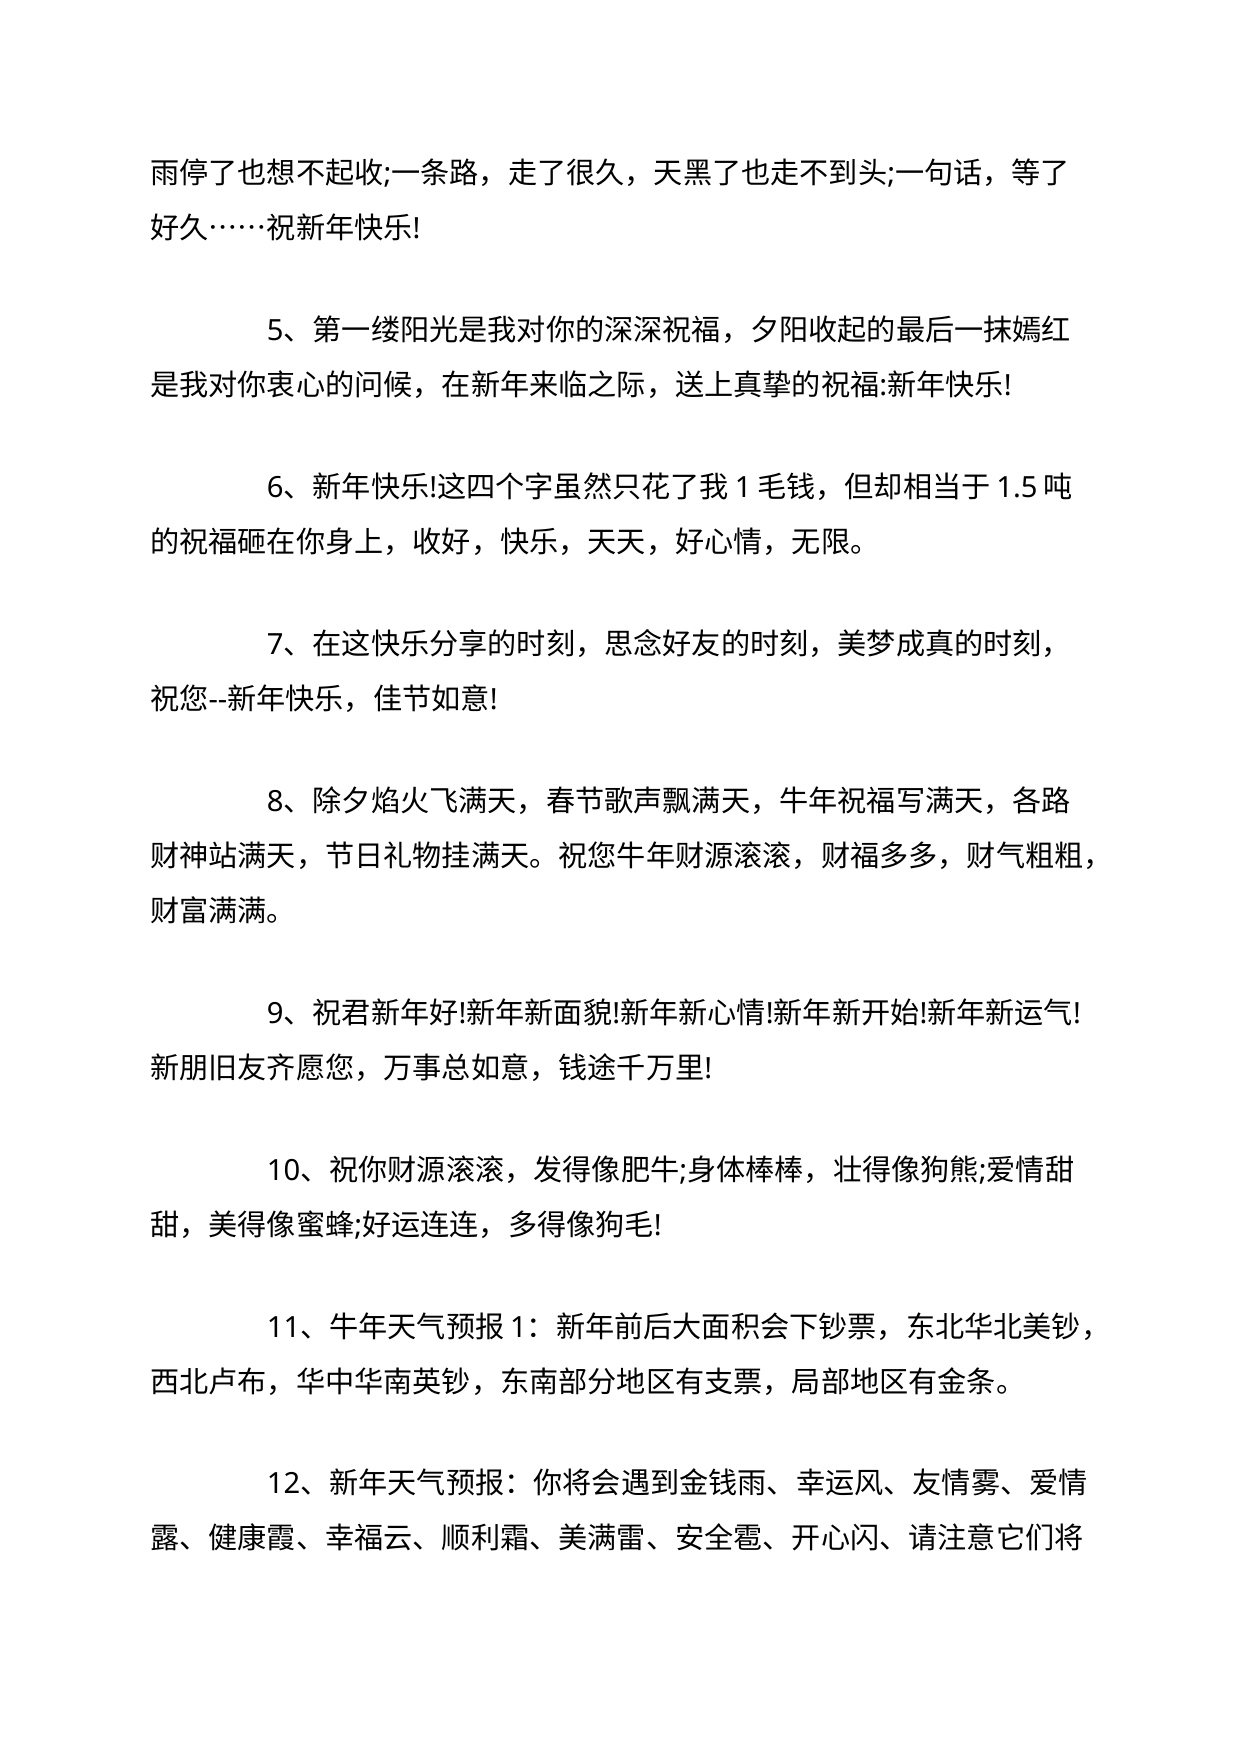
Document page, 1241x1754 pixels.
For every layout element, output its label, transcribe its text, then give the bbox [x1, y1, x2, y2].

text 9、祝君新年好!新年新面貌!新年新心情!新年新开始!新年新运气!新朋旧友齐愿您，万事总如意，钱途千万里! [150, 989, 1090, 1087]
text 7、在这快乐分享的时刻，思念好友的时刻，美梦成真的时刻，祝您--新年快乐，佳节如意! [150, 621, 1090, 718]
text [150, 150, 1090, 247]
text 10、祝你财源滚滚，发得像肥牛;身体棒棒，壮得像狗熊;爱情甜甜，美得像蜜蜂;好运连连，多得像狗毛! [150, 1146, 1090, 1244]
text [150, 1460, 1090, 1557]
text 11、牛年天气预报1：新年前后大面积会下钞票，东北华北美钞，西北卢布，华中华南英钞，东南部分地区有支票，局部地区有金条。 [150, 1303, 1090, 1401]
text 8、除夕焰火飞满天，春节歌声飘满天，牛年祝福写满天，各路财神站满天，节日礼物挂满天。祝您牛年财源滚滚，财福多多，财气粗粗，财富满满。 [150, 778, 1090, 930]
text 6、新年快乐!这四个字虽然只花了我1毛钱，但却相当于1.5吨的祝福砸在你身上，收好，快乐，天天，好心情，无限。 [150, 464, 1090, 561]
text 5、第一缕阳光是我对你的深深祝福，夕阳收起的最后一抹嫣红是我对你衷心的问候，在新年来临之际，送上真挚的祝福:新年快乐! [150, 307, 1090, 404]
